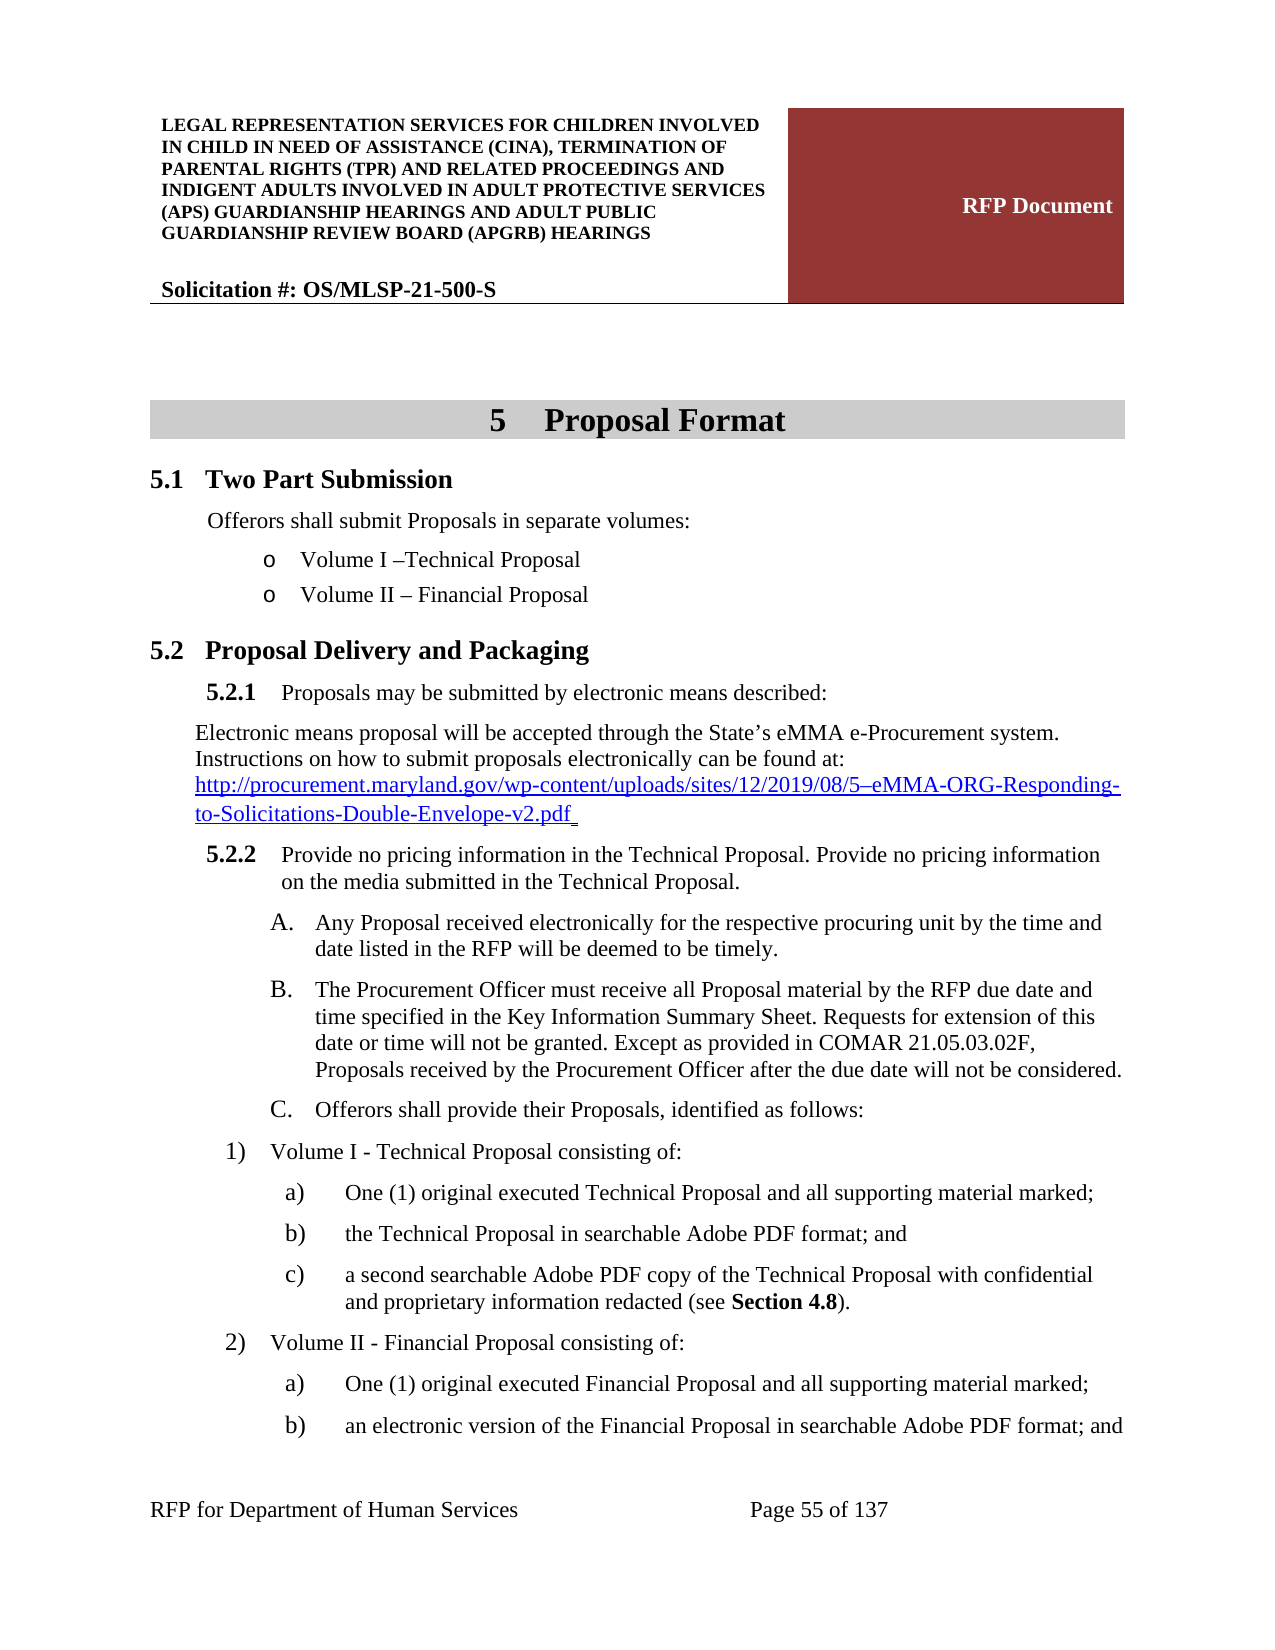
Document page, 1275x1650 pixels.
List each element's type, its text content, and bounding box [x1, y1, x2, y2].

list Offerors shall provide their Proposals, identified as follows: [270, 1094, 1125, 1123]
list the Technical Proposal in searchable Adobe PDF format; and [285, 1218, 1125, 1247]
list Electronic means proposal will be accepted through the State’s eMMA e-Procurement system. Instructions on how to submit proposals electronically can be found at: [195, 719, 1125, 771]
list Volume I - Technical Proposal consisting of: [225, 1136, 1125, 1164]
list a second searchable Adobe PDF copy of the Technical Proposal with confidential and proprietary information redacted (see Section 4.8). [285, 1259, 1125, 1315]
list One (1) original executed Technical Proposal and all supporting material marked; [285, 1177, 1125, 1206]
list Any Proposal received electronically for the respective procuring unit by the time and date listed in the RFP will be deemed to be timely. [270, 907, 1125, 962]
list Volume II – Financial Proposal [262, 581, 1125, 609]
list Proposals may be submitted by electronic means described: [206, 677, 1125, 706]
list Provide no pricing information in the Technical Proposal. Provide no pricing information on the media submitted in the Technical Proposal. [206, 839, 1125, 894]
list an electronic version of the Financial Proposal in searchable Adobe PDF format; and [285, 1410, 1125, 1438]
list Volume II - Financial Proposal consisting of: [225, 1327, 1125, 1356]
list The Procurement Officer must receive all Proposal material by the RFP due date and time specified in the Key Information Summary Sheet. Requests for extension of this date or time will not be granted. Except as provided in COMAR 21.05.03.02F, Proposals received by the Procurement Officer after the due date will not be considered. [270, 974, 1125, 1082]
list One (1) original executed Financial Proposal and all supporting material marked; [285, 1368, 1125, 1397]
subtitle Proposal Delivery and Packaging [150, 634, 1125, 665]
list http://procurement.maryland.gov/wp-content/uploads/sites/12/2019/08/5–eMMA-ORG-Responding-to-Solicitations-Double-Envelope-v2.pdf [195, 771, 1125, 827]
text Offerors shall submit Proposals in separate volumes: [150, 507, 1125, 534]
list Volume I –Technical Proposal [262, 546, 1125, 574]
subtitle Proposal Format [150, 400, 1125, 439]
subtitle Two Part Submission [150, 464, 1125, 495]
